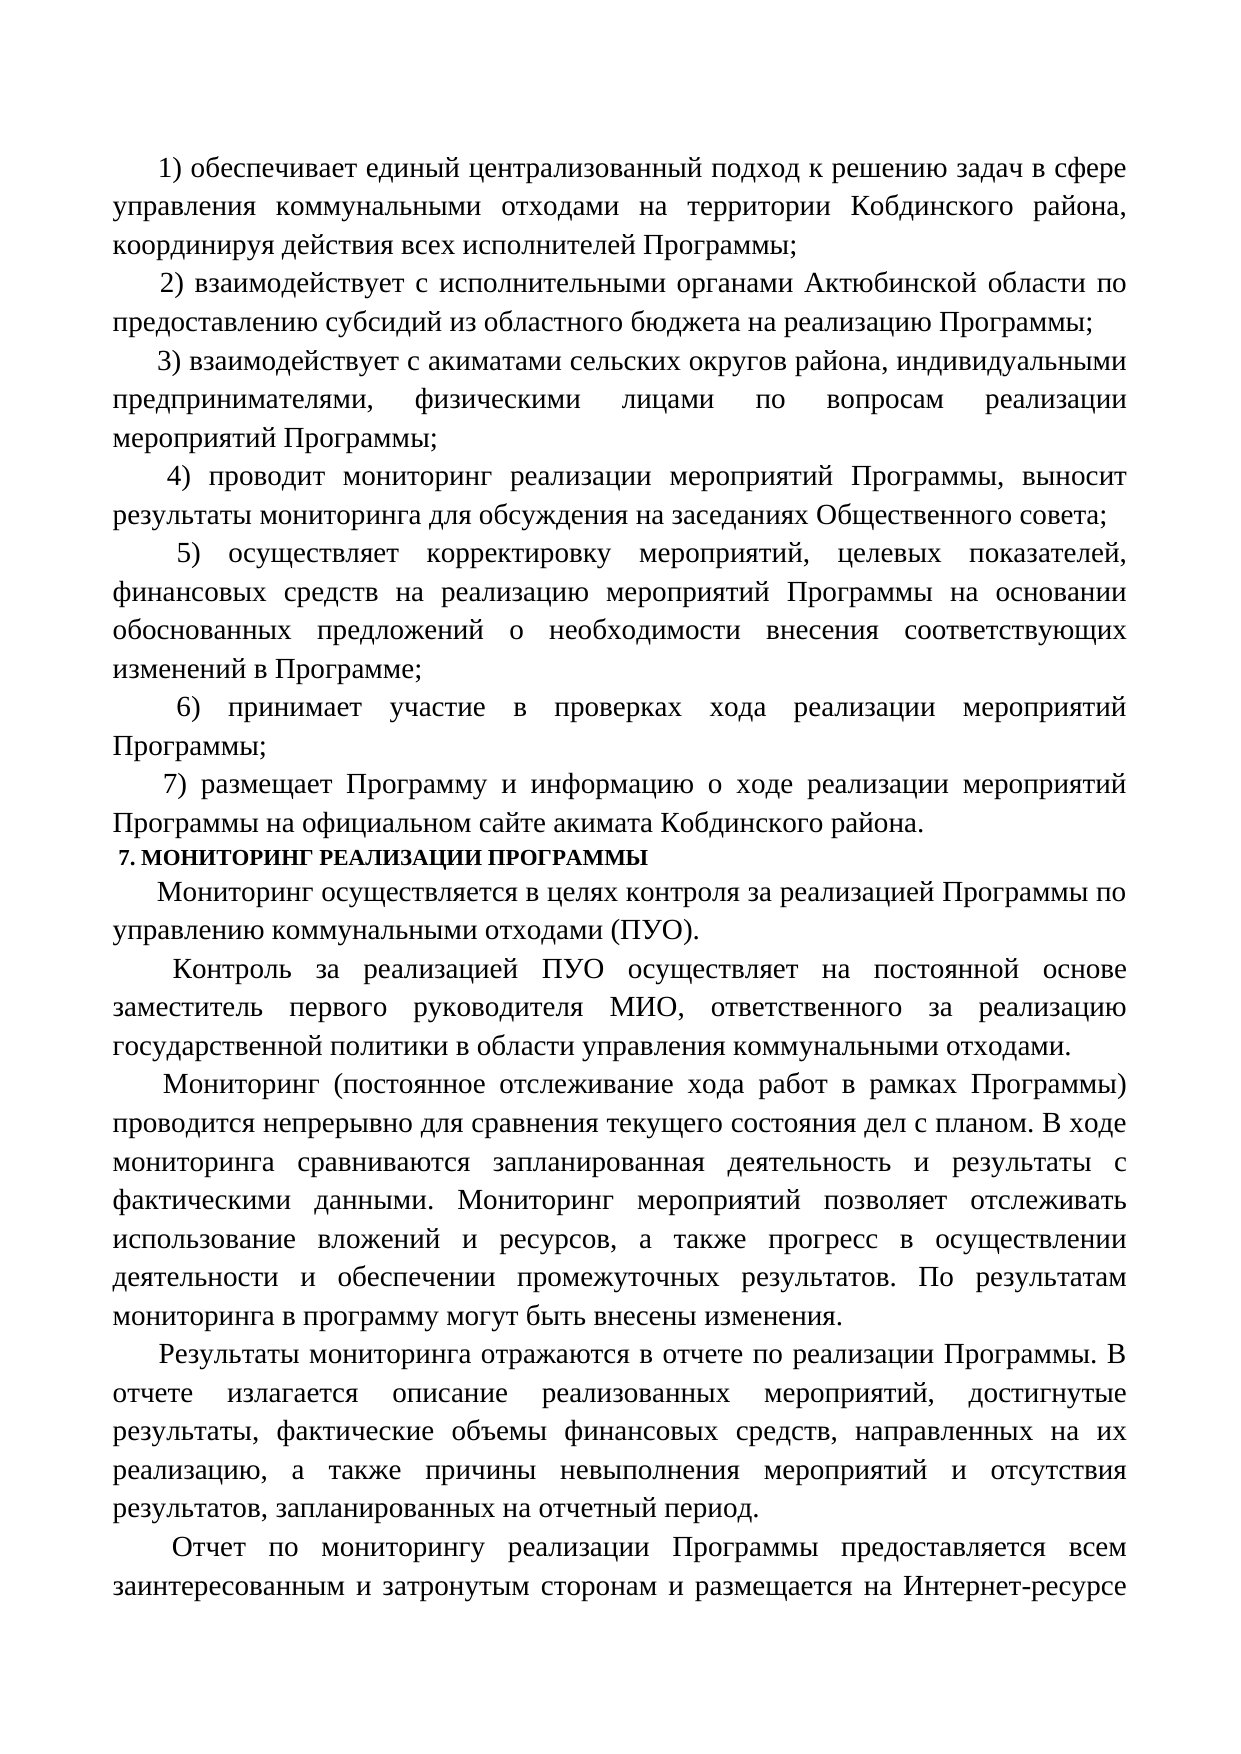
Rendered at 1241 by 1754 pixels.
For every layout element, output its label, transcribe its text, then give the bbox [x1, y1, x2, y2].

text 5) осуществляет корректировку мероприятий, целевых показателей, финансовых средств на реализацию мероприятий Программы на основании обоснованных предложений о необходимости внесения соответствующих изменений в Программе; [112, 535, 1128, 684]
text 7. МОНИТОРИНГ РЕАЛИЗАЦИИ ПРОГРАММЫ [112, 844, 1128, 870]
text Мониторинг (постоянное отслеживание хода работ в рамках Программы) проводится непрерывно для сравнения текущего состояния дел с планом. В ходе мониторинга сравниваются запланированная деятельность и результаты с фактическими данными. Мониторинг мероприятий позволяет отслеживать использование вложений и ресурсов, а также прогресс в осуществлении деятельности и обеспечении промежуточных результатов. По результатам мониторинга в программу могут быть внесены изменения. [112, 1067, 1128, 1331]
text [112, 1529, 1128, 1601]
text 4) проводит мониторинг реализации мероприятий Программы, выносит результаты мониторинга для обсуждения на заседаниях Общественного совета; [112, 458, 1128, 530]
text 7) размещает Программу и информацию о ходе реализации мероприятий Программы на официальном сайте акимата Кобдинского района. [112, 767, 1128, 839]
text Результаты мониторинга отражаются в отчете по реализации Программы. В отчете излагается описание реализованных мероприятий, достигнутые результаты, фактические объемы финансовых средств, направленных на их реализацию, а также причины невыполнения мероприятий и отсутствия результатов, запланированных на отчетный период. [112, 1336, 1128, 1524]
text Мониторинг осуществляется в целях контроля за реализацией Программы по управлению коммунальными отходами (ПУО). [112, 874, 1128, 946]
text 6) принимает участие в проверках хода реализации мероприятий Программы; [112, 689, 1128, 762]
text Контроль за реализацией ПУО осуществляет на постоянной основе заместитель первого руководителя МИО, ответственного за реализацию государственной политики в области управления коммунальными отходами. [112, 951, 1128, 1062]
text 2) взаимодействует с исполнительными органами Актюбинской области по предоставлению субсидий из областного бюджета на реализацию Программы; [112, 266, 1128, 338]
text 3) взаимодействует с акиматами сельских округов района, индивидуальными предпринимателями, физическими лицами по вопросам реализации мероприятий Программы; [112, 343, 1128, 453]
text 1) обеспечивает единый централизованный подход к решению задач в сфере управления коммунальными отходами на территории Кобдинского района, координируя действия всех исполнителей Программы; [112, 150, 1128, 261]
